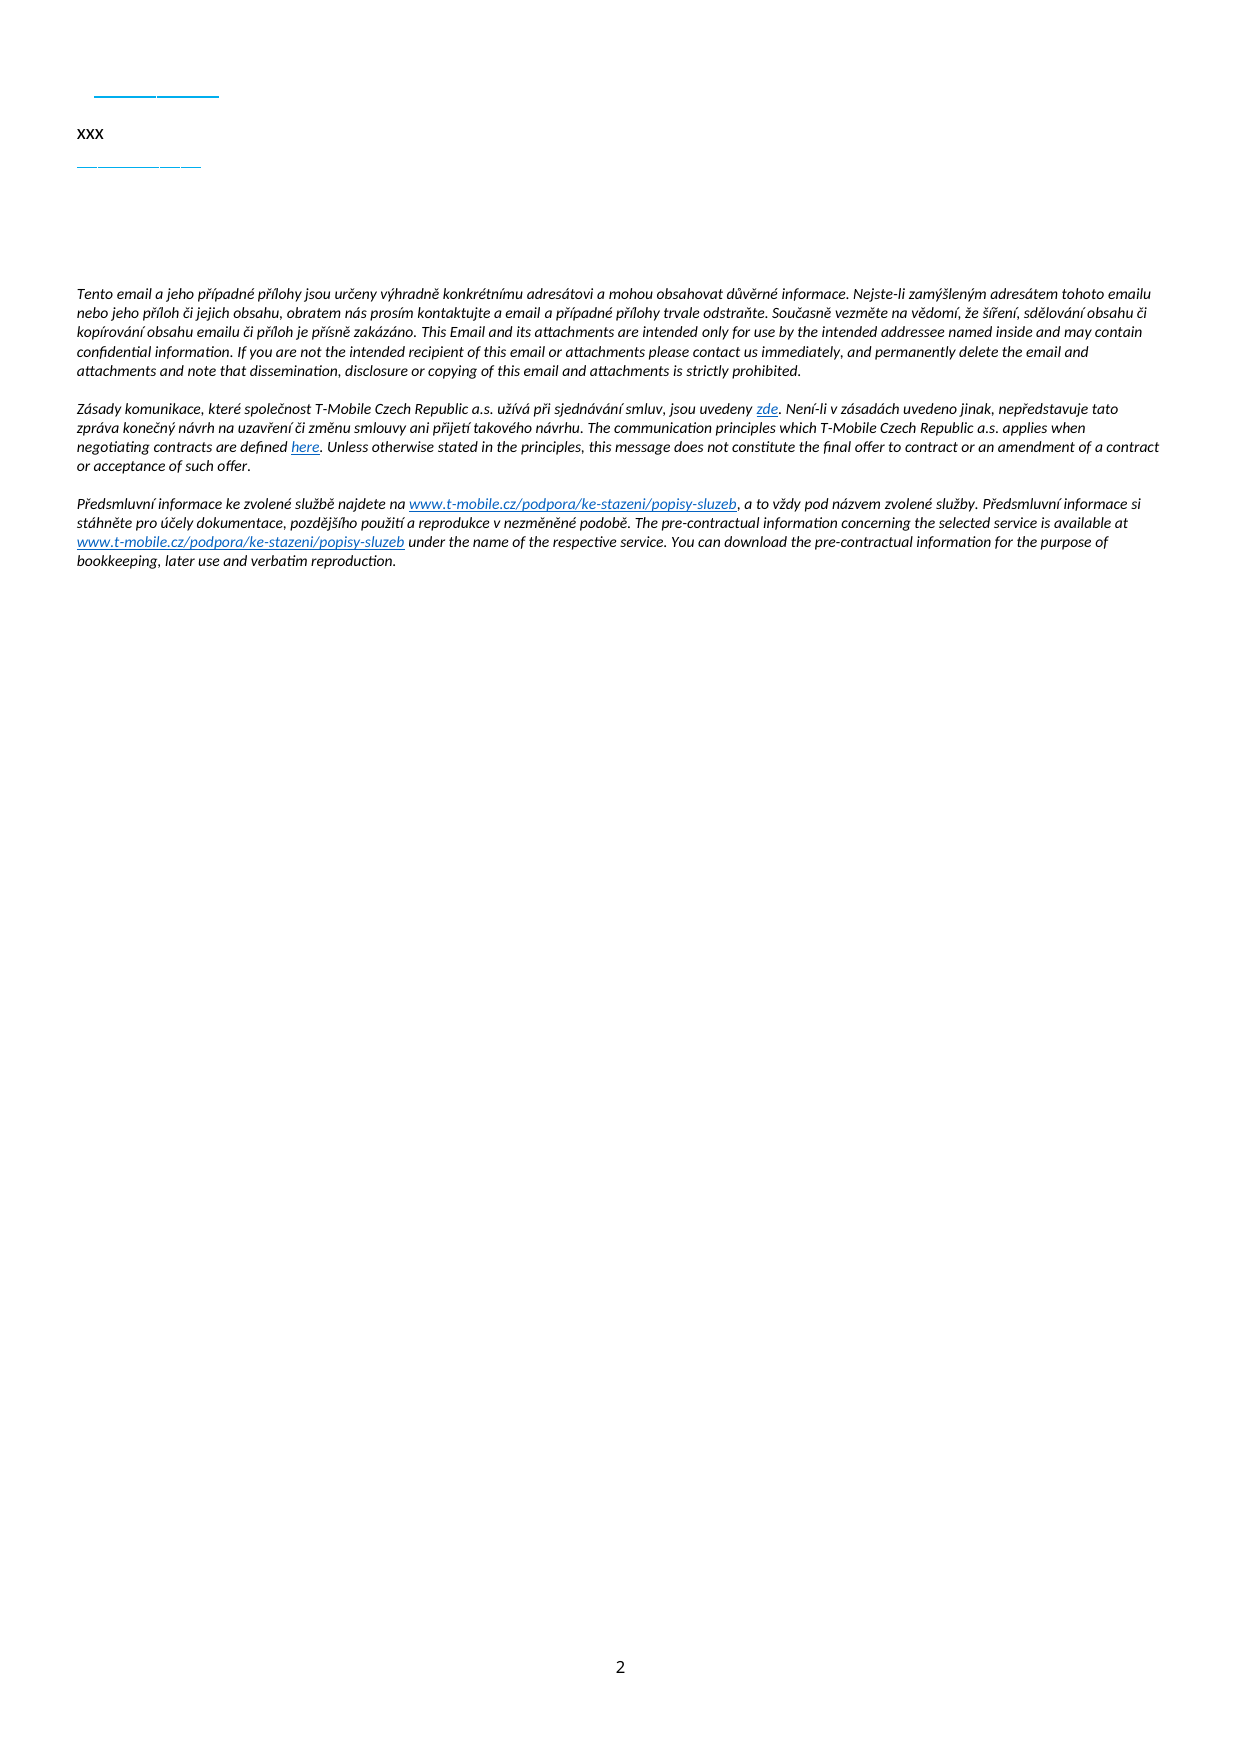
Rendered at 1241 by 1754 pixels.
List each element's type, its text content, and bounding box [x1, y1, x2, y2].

text Předsmluvní informace ke zvolené službě najdete na www.t-mobile.cz/podpora/ke-stazeni/popisy-sluzeb, a to vždy pod názvem zvolené služby. Předsmluvní informace si stáhněte pro účely dokumentace, pozdějšího použití a reprodukce v nezměněné podobě. The pre-contractual information concerning the selected service is available at www.t-mobile.cz/podpora/ke-stazeni/popisy-sluzeb under the name of the respective service. You can download the pre-contractual information for the purpose of bookkeeping, later use and verbatim reproduction. [77, 494, 1141, 571]
text Tento email a jeho případné přílohy jsou určeny výhradně konkrétnímu adresátovi a mohou obsahovat důvěrné informace. Nejste-li zamýšleným adresátem tohoto emailu nebo jeho příloh či jejich obsahu, obratem nás prosím kontaktujte a email a případné přílohy trvale odstraňte. Současně vezměte na vědomí, že šíření, sdělování obsahu či kopírování obsahu emailu či příloh je přísně zakázáno. This Email and its attachments are intended only for use by the intended addressee named inside and may contain confidential information. If you are not the intended recipient of this email or attachments please contact us immediately, and permanently delete the email and attachments and note that dissemination, disclosure or copying of this email and attachments is strictly prohibited. [77, 284, 1160, 380]
text Zásady komunikace, které společnost T-Mobile Czech Republic a.s. užívá při sjednávání smluv, jsou uvedeny zde. Není-li v zásadách uvedeno jinak, nepředstavuje tato zpráva konečný návrh na uzavření či změnu smlouvy ani přijetí takového návrhu. The communication principles which T-Mobile Czech Republic a.s. applies when negotiating contracts are defined here. Unless otherwise stated in the principles, this message does not constitute the final offer to contract or an amendment of a contract or acceptance of such offer. [77, 399, 1160, 475]
text xxx [77, 119, 1176, 145]
